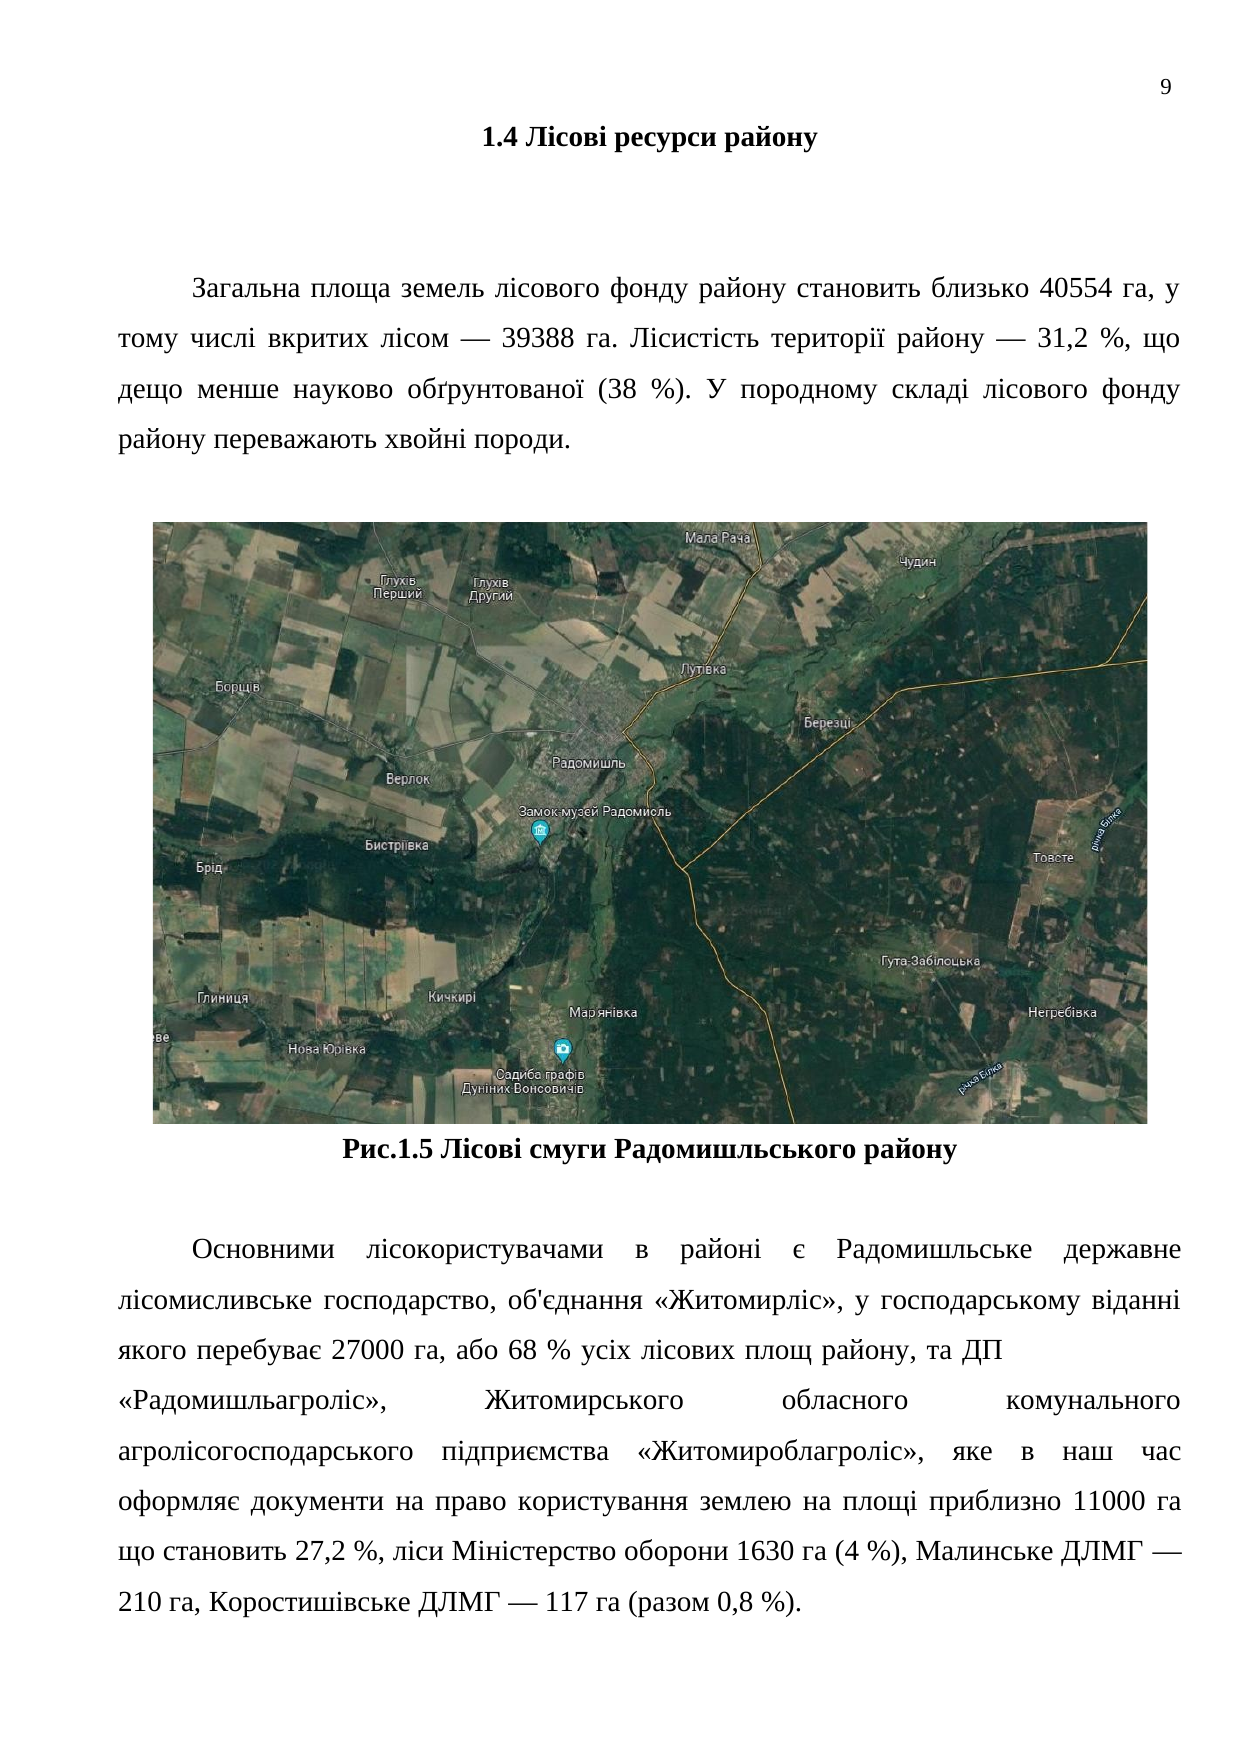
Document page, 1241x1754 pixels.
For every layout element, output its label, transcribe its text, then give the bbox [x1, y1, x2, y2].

text Основними лісокористувачами в районі є Радомишльське державне лісомисливське господарство, об'єднання «Житомирліс», у господарському віданні якого перебуває 27000 га, або 68 % усіх лісових площ району, та ДП [118, 1231, 1181, 1366]
text «Радомишльагроліс», Житомирського обласного комунального агролісогосподарського підприємства «Житомироблагроліс», яке в наш час оформляє документи на право користування землею на площі приблизно 11000 га що становить 27,2 %, ліси Міністерство оборони 1630 га (4 %), Малинське ДЛМГ — 210 га, Коростишівське ДЛМГ — 117 га (разом 0,8 %). [118, 1382, 1182, 1617]
text Загальна площа земель лісового фонду району становить близько 40554 га, у тому числі вкритих лісом — 39388 га. Лісистість території району — 31,2 %, що дещо менше науково обґрунтованої (38 %). У породному складі лісового фонду району переважають хвойні породи. [118, 270, 1181, 455]
subtitle Лісові ресурси району [481, 119, 1196, 153]
subtitle Рис.1.5 Лісові смуги Радомишльського району [205, 1124, 1094, 1165]
picture [152, 522, 1148, 1124]
